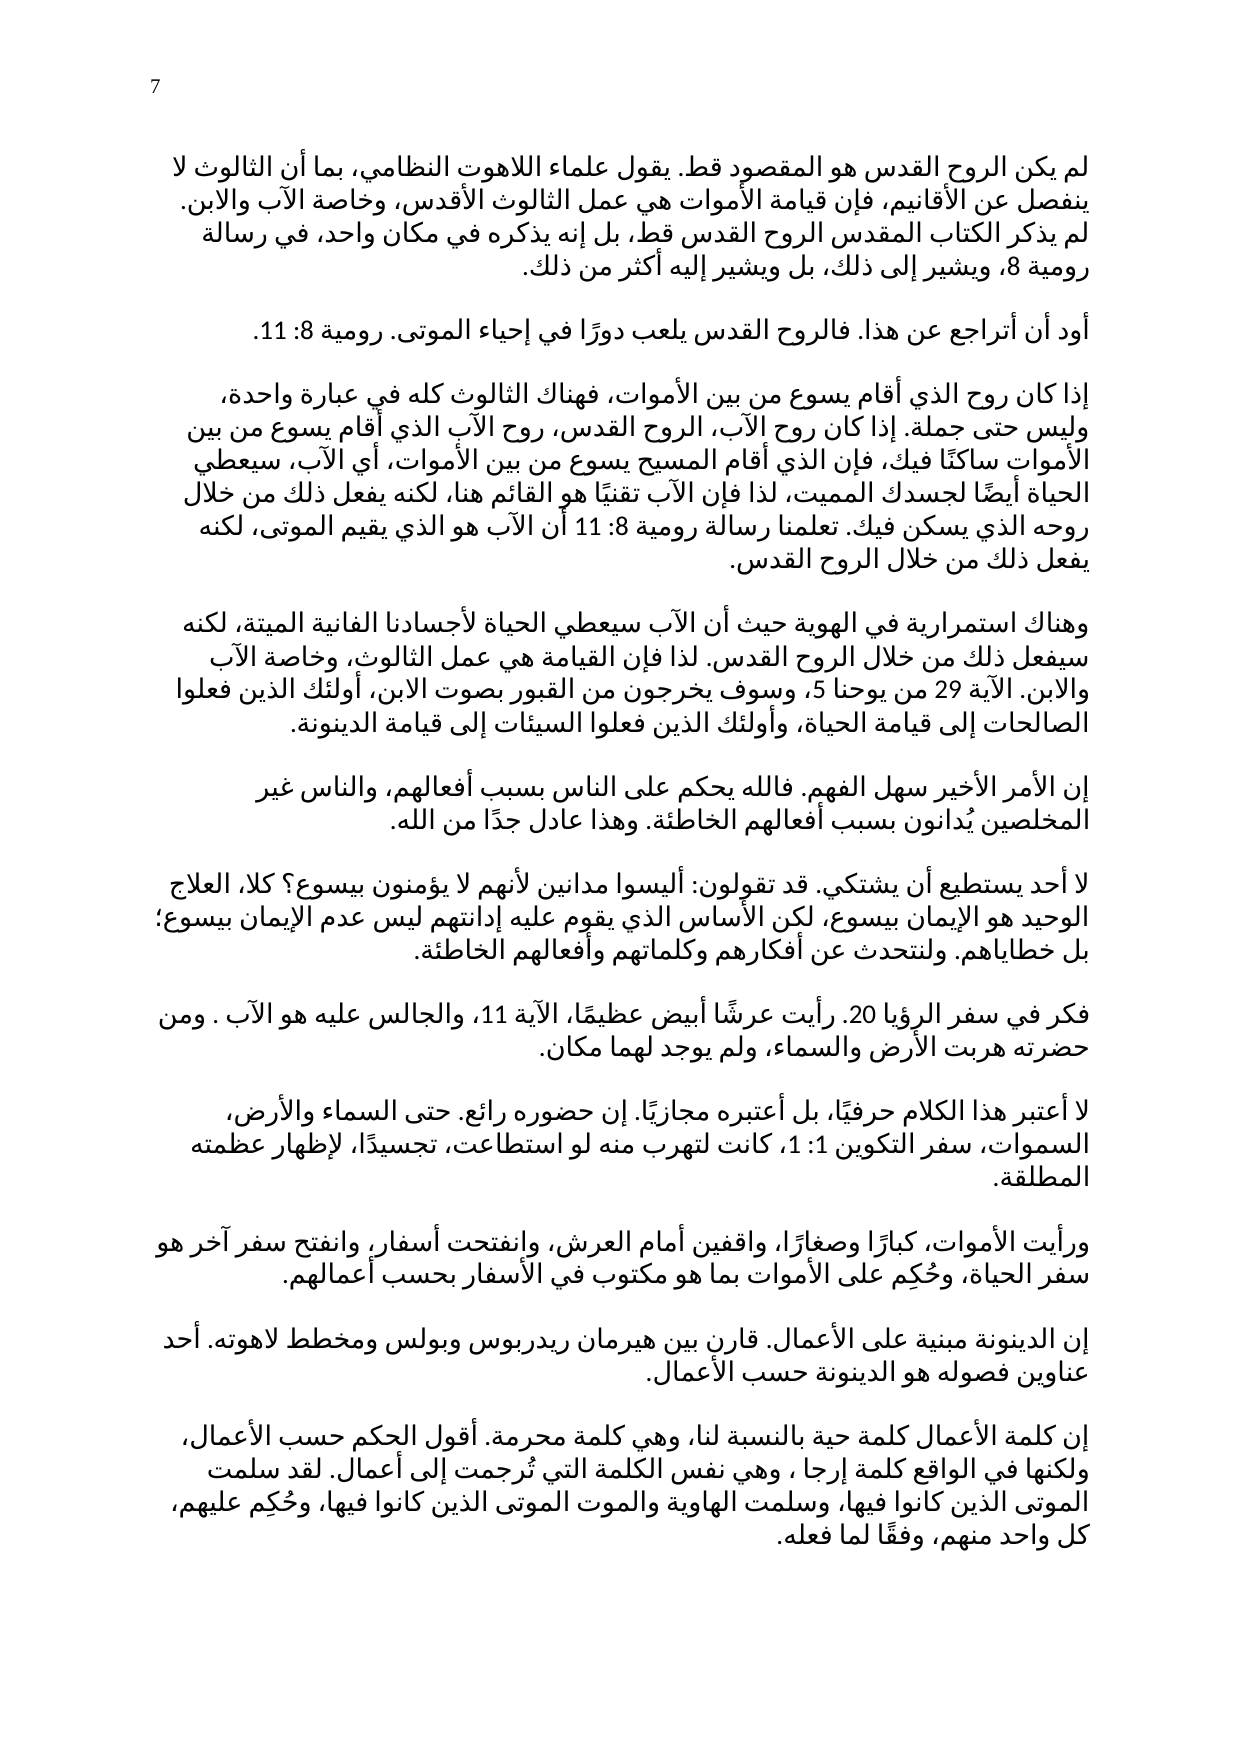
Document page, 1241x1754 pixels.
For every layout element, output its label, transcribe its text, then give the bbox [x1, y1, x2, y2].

text إذا كان روح الذي أقام يسوع من بين الأموات، فهناك الثالوث كله في عبارة واحدة، وليس حتى جملة. إذا كان روح الآب، الروح القدس، روح الآب الذي أقام يسوع من بين الأموات ساكنًا فيك، فإن الذي أقام المسيح يسوع من بين الأموات، أي الآب، سيعطي الحياة أيضًا لجسدك المميت، لذا فإن الآب تقنيًا هو القائم هنا، لكنه يفعل ذلك من خلال روحه الذي يسكن فيك. تعلمنا رسالة رومية 8: 11 أن الآب هو الذي يقيم الموتى، لكنه يفعل ذلك من خلال الروح القدس. [150, 377, 1090, 576]
text وهناك استمرارية في الهوية حيث أن الآب سيعطي الحياة لأجسادنا الفانية الميتة، لكنه سيفعل ذلك من خلال الروح القدس. لذا فإن القيامة هي عمل الثالوث، وخاصة الآب والابن. الآية 29 من يوحنا 5، وسوف يخرجون من القبور بصوت الابن، أولئك الذين فعلوا الصالحات إلى قيامة الحياة، وأولئك الذين فعلوا السيئات إلى قيامة الدينونة. [150, 607, 1090, 739]
text لم يكن الروح القدس هو المقصود قط. يقول علماء اللاهوت النظامي، بما أن الثالوث لا ينفصل عن الأقانيم، فإن قيامة الأموات هي عمل الثالوث الأقدس، وخاصة الآب والابن. لم يذكر الكتاب المقدس الروح القدس قط، بل إنه يذكره في مكان واحد، في رسالة رومية 8، ويشير إلى ذلك، بل ويشير إليه أكثر من ذلك. [150, 150, 1090, 282]
text ورأيت الأموات، كبارًا وصغارًا، واقفين أمام العرش، وانفتحت أسفار، وانفتح سفر آخر هو سفر الحياة، وحُكِم على الأموات بما هو مكتوب في الأسفار بحسب أعمالهم. [150, 1225, 1090, 1291]
text إن كلمة الأعمال كلمة حية بالنسبة لنا، وهي كلمة محرمة. أقول الحكم حسب الأعمال، ولكنها في الواقع كلمة إرجا ، وهي نفس الكلمة التي تُرجمت إلى أعمال. لقد سلمت الموتى الذين كانوا فيها، وسلمت الهاوية والموت الموتى الذين كانوا فيها، وحُكِم عليهم، كل واحد منهم، وفقًا لما فعله. [150, 1419, 1090, 1551]
text أود أن أتراجع عن هذا. فالروح القدس يلعب دورًا في إحياء الموتى. رومية 8: 11. [150, 313, 1090, 346]
text إن الدينونة مبنية على الأعمال. قارن بين هيرمان ريدربوس وبولس ومخطط لاهوته. أحد عناوين فصوله هو الدينونة حسب الأعمال. [150, 1322, 1090, 1388]
text لا أعتبر هذا الكلام حرفيًا، بل أعتبره مجازيًا. إن حضوره رائع. حتى السماء والأرض، السموات، سفر التكوين 1: 1، كانت لتهرب منه لو استطاعت، تجسيدًا، لإظهار عظمته المطلقة. [150, 1094, 1090, 1193]
text لا أحد يستطيع أن يشتكي. قد تقولون: أليسوا مدانين لأنهم لا يؤمنون بيسوع؟ كلا، العلاج الوحيد هو الإيمان بيسوع، لكن الأساس الذي يقوم عليه إدانتهم ليس عدم الإيمان بيسوع؛ بل خطاياهم. ولنتحدث عن أفكارهم وكلماتهم وأفعالهم الخاطئة. [150, 867, 1090, 966]
text إن الأمر الأخير سهل الفهم. فالله يحكم على الناس بسبب أفعالهم، والناس غير المخلصين يُدانون بسبب أفعالهم الخاطئة. وهذا عادل جدًا من الله. [150, 770, 1090, 836]
text فكر في سفر الرؤيا 20. رأيت عرشًا أبيض عظيمًا، الآية 11، والجالس عليه هو الآب . ومن حضرته هربت الأرض والسماء، ولم يوجد لهما مكان. [150, 997, 1090, 1063]
